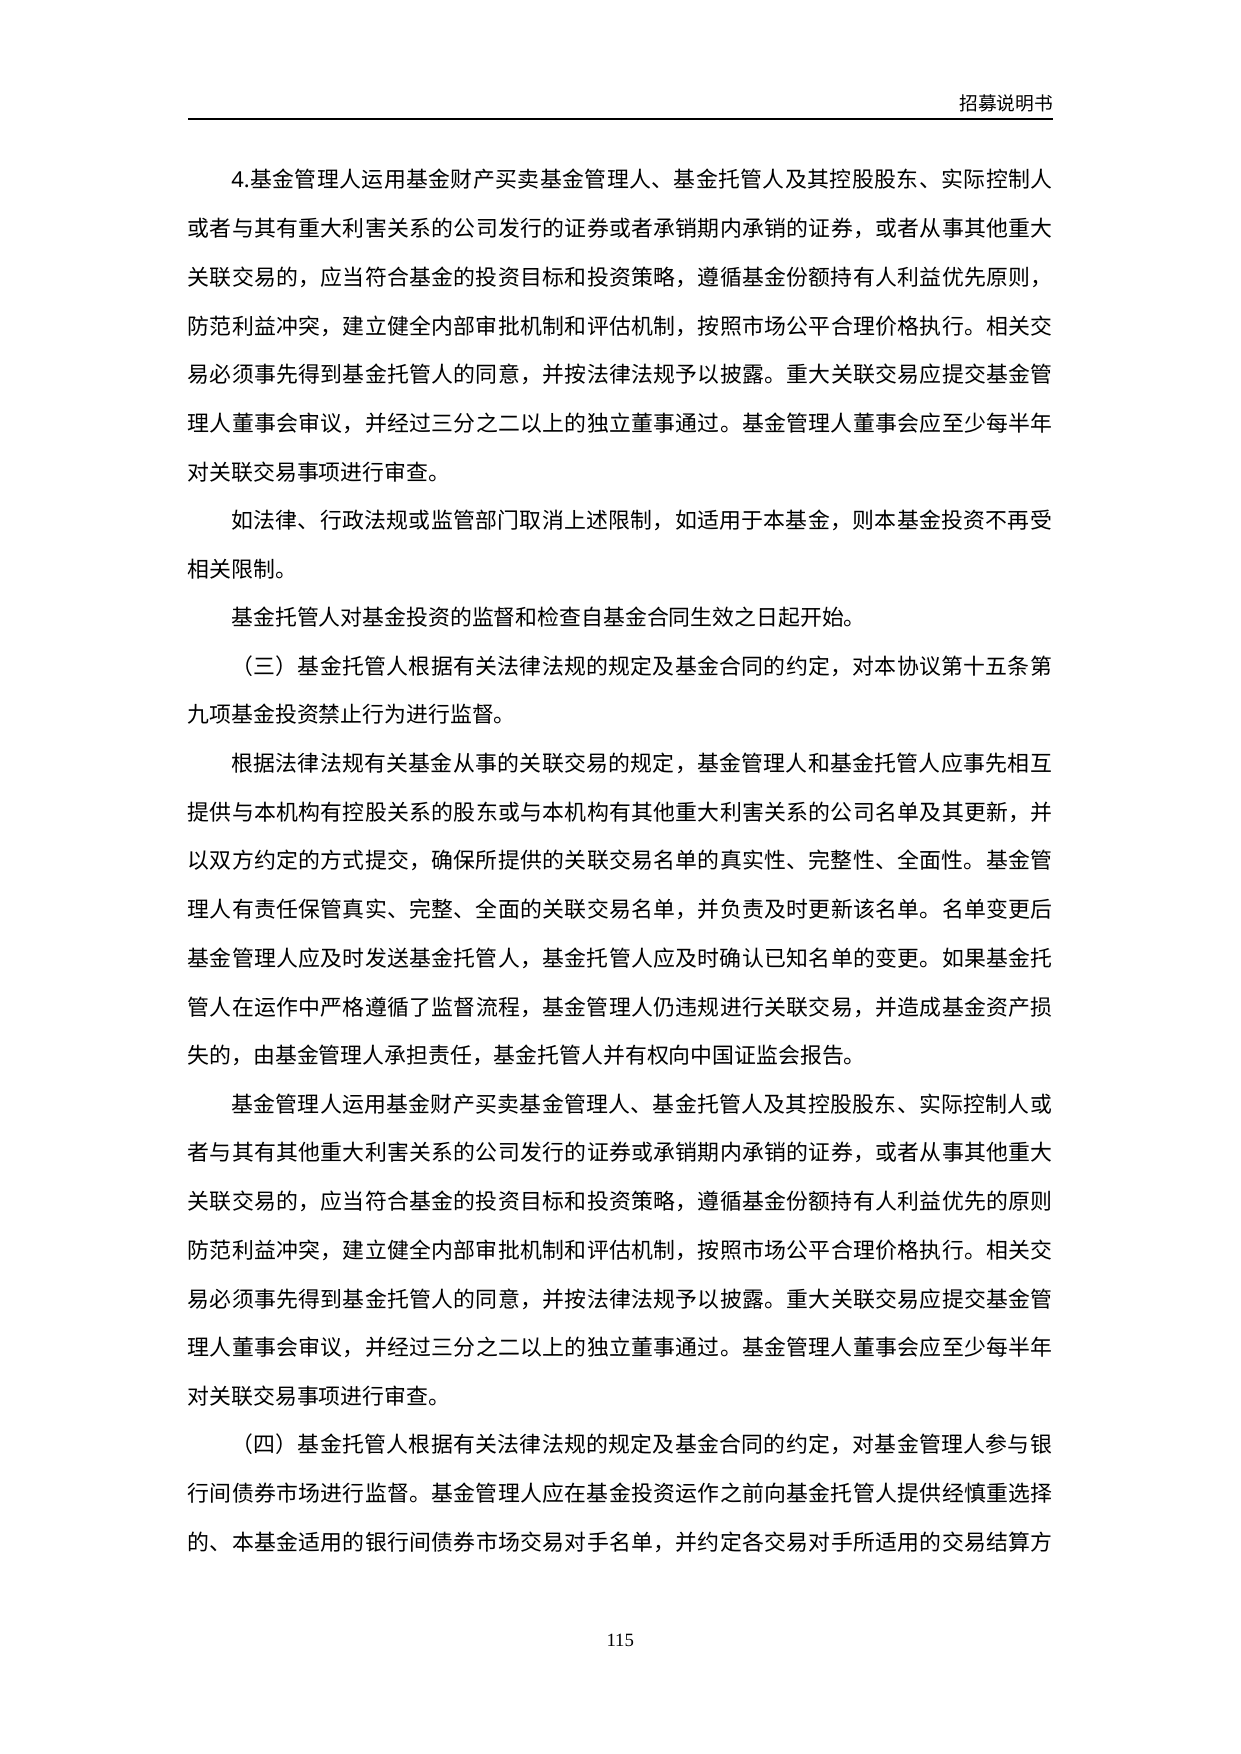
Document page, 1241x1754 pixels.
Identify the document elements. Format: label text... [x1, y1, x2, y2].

text 4.基金管理人运用基金财产买卖基金管理人、基金托管人及其控股股东、实际控制人或者与其有重大利害关系的公司发行的证券或者承销期内承销的证券，或者从事其他重大关联交易的，应当符合基金的投资目标和投资策略，遵循基金份额持有人利益优先原则，防范利益冲突，建立健全内部审批机制和评估机制，按照市场公平合理价格执行。相关交易必须事先得到基金托管人的同意，并按法律法规予以披露。重大关联交易应提交基金管理人董事会审议，并经过三分之二以上的独立董事通过。基金管理人董事会应至少每半年对关联交易事项进行审查。 [187, 162, 1053, 487]
text 根据法律法规有关基金从事的关联交易的规定，基金管理人和基金托管人应事先相互提供与本机构有控股关系的股东或与本机构有其他重大利害关系的公司名单及其更新，并以双方约定的方式提交，确保所提供的关联交易名单的真实性、完整性、全面性。基金管理人有责任保管真实、完整、全面的关联交易名单，并负责及时更新该名单。名单变更后基金管理人应及时发送基金托管人，基金托管人应及时确认已知名单的变更。如果基金托管人在运作中严格遵循了监督流程，基金管理人仍违规进行关联交易，并造成基金资产损失的，由基金管理人承担责任，基金托管人并有权向中国证监会报告。 [187, 745, 1053, 1070]
text 基金管理人运用基金财产买卖基金管理人、基金托管人及其控股股东、实际控制人或者与其有其他重大利害关系的公司发行的证券或承销期内承销的证券，或者从事其他重大关联交易的，应当符合基金的投资目标和投资策略，遵循基金份额持有人利益优先的原则，防范利益冲突，建立健全内部审批机制和评估机制，按照市场公平合理价格执行。相关交易必须事先得到基金托管人的同意，并按法律法规予以披露。重大关联交易应提交基金管理人董事会审议，并经过三分之二以上的独立董事通过。基金管理人董事会应至少每半年对关联交易事项进行审查。 [187, 1086, 1053, 1411]
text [187, 1427, 1053, 1557]
text 基金托管人对基金投资的监督和检查自基金合同生效之日起开始。 [187, 600, 1053, 632]
text 如法律、行政法规或监管部门取消上述限制，如适用于本基金，则本基金投资不再受相关限制。 [187, 503, 1053, 584]
text （三）基金托管人根据有关法律法规的规定及基金合同的约定，对本协议第十五条第九项基金投资禁止行为进行监督。 [187, 648, 1053, 729]
